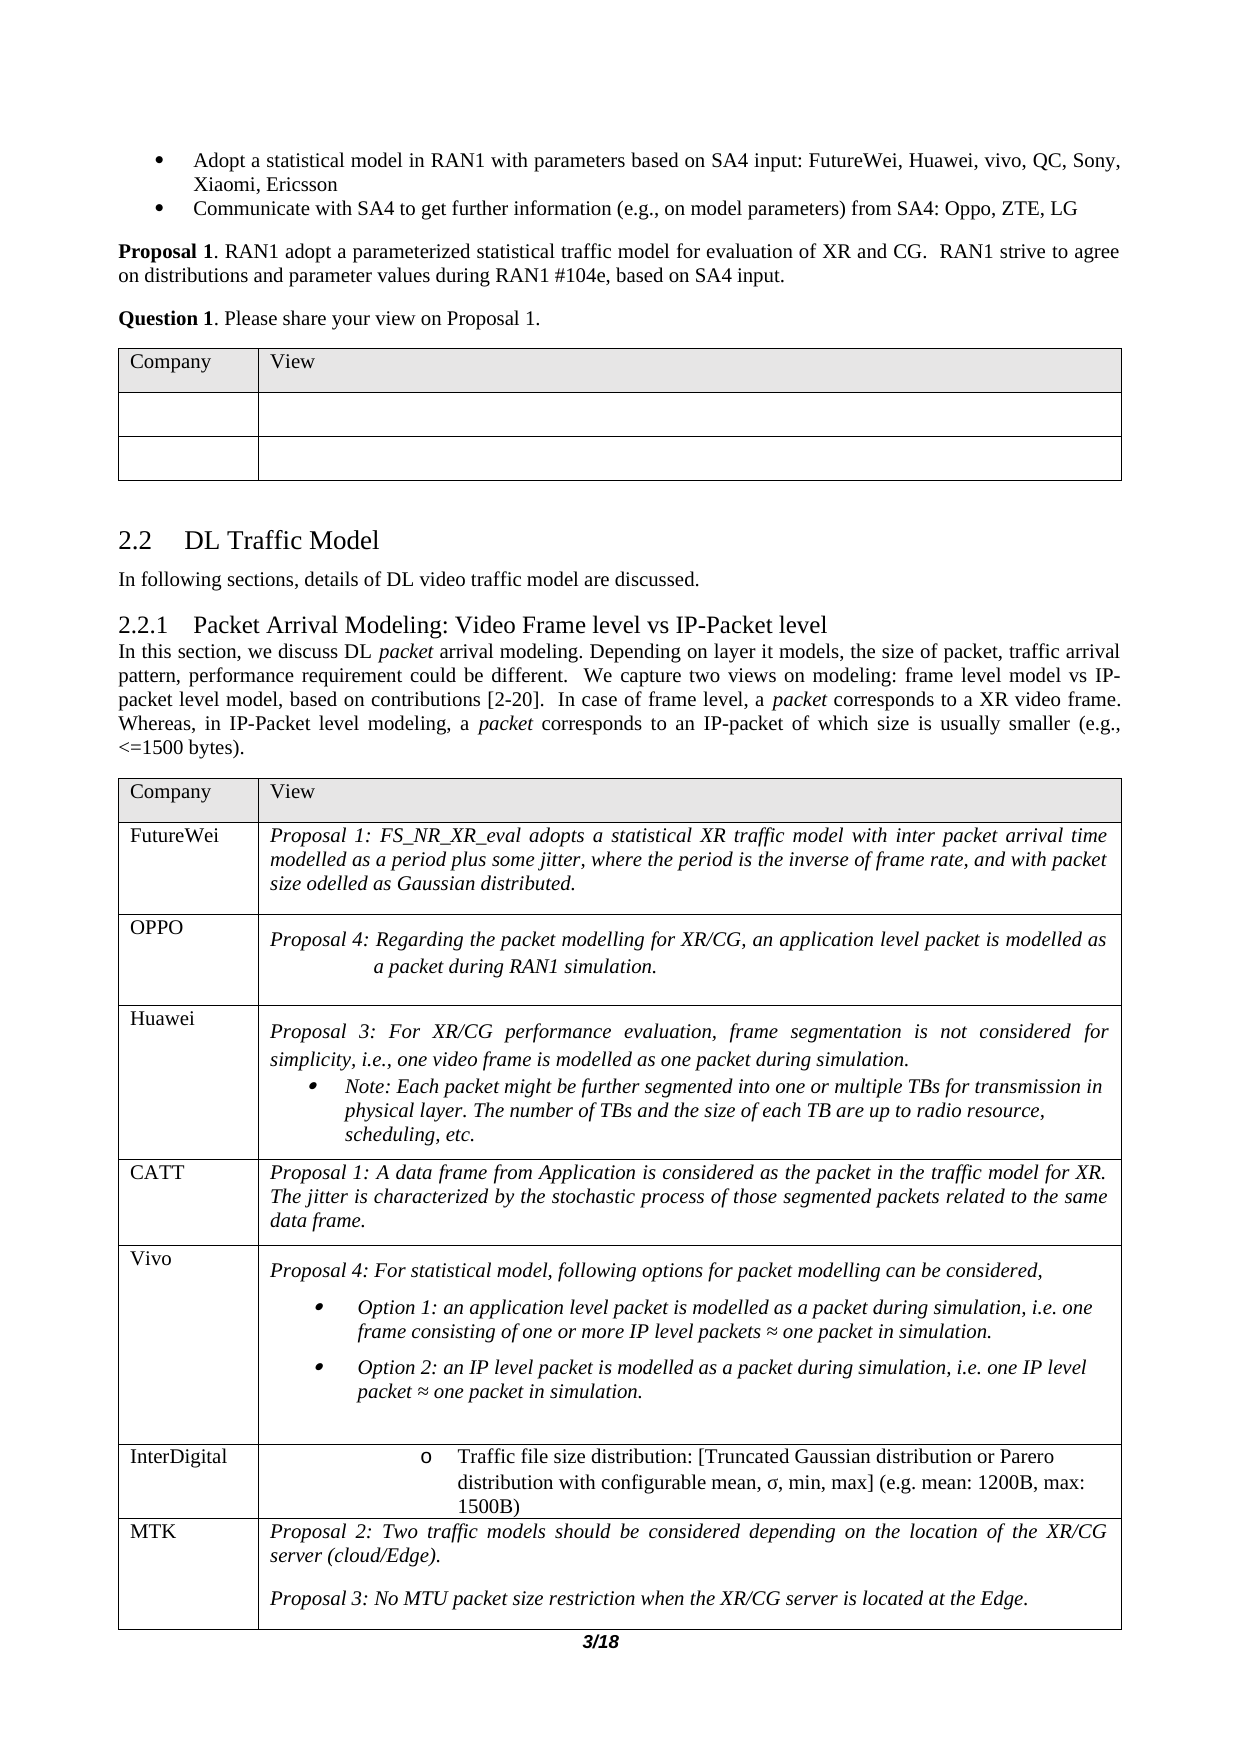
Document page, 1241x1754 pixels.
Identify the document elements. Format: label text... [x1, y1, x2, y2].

subtitle Packet Arrival Modeling: Video Frame level vs IP-Packet level [118, 610, 1122, 639]
table_header Company [119, 349, 258, 392]
table_cell CATT [119, 1160, 258, 1244]
table_cell Proposal 5: For statistical model, following options for packet modelling can be considered, Option 1: an application level packet is modelled as a packet during simulation, i.e. one frame consisting of one or more IP level packets ≈ one packet in simulation. Option 2: an IP level packet is modelled as a packet during simulation, i.e. one IP level packet ≈ one packet in simulation. [259, 1246, 1121, 1443]
table_cell InterDigital [119, 1445, 258, 1518]
table_cell [119, 393, 258, 436]
table_cell Traffic file size distribution: [Truncated Gaussian distribution or Parero distribution with configurable mean, σ, min, max] (e.g. mean: 1200B, max: 1500B) [259, 1445, 1121, 1518]
table_cell Proposal 4: Regarding the packet modelling for XR/CG, an application level packet is modelled as a packet during RAN1 simulation. [259, 915, 1121, 1005]
table_header View [259, 349, 1121, 392]
table_cell [119, 437, 258, 480]
subtitle DL Traffic Model [118, 524, 1122, 555]
text In following sections, details of DL video traffic model are discussed. [118, 567, 1122, 591]
list Communicate with SA4 to get further information (e.g., on model parameters) from SA4: Oppo, ZTE, LG [156, 196, 1122, 220]
table_header View [259, 779, 1121, 822]
table_cell [259, 437, 1121, 480]
table_cell Proposal 2: Two traffic models should be considered depending on the location of the XR/CG server (cloud/Edge). Proposal 3: No MTU packet size restriction when the XR/CG server is located at the Edge. [259, 1519, 1121, 1629]
text In this section, we discuss DL packet arrival modeling. Depending on layer it models, the size of packet, traffic arrival pattern, performance requirement could be different. We capture two views on modeling: frame level model vs IP-packet level model, based on contributions [2-20]. In case of frame level, a packet corresponds to a XR video frame. Whereas, in IP-Packet level modeling, a packet corresponds to an IP-packet of which size is usually smaller (e.g., <=1500 bytes). [118, 639, 1122, 759]
table_cell OPPO [119, 915, 258, 1005]
table_cell FutureWei [119, 823, 258, 914]
table_cell MTK [119, 1519, 258, 1629]
table_cell Proposal 4: For XR/CG performance evaluation, frame segmentation is not considered for simplicity, i.e., one video frame is modelled as one packet during simulation. Note: Each packet might be further segmented into one or multiple TBs for transmission in physical layer. The number of TBs and the size of each TB are up to radio resource, scheduling, etc. [259, 1006, 1121, 1159]
list Adopt a statistical model in RAN1 with parameters based on SA4 input: FutureWei, Huawei, vivo, QC, Sony, Xiaomi, Ericsson [156, 148, 1122, 196]
table_header Company [119, 779, 258, 822]
table_cell Proposal 1: A data frame from Application is considered as the packet in the traffic model for XR. The jitter is characterized by the stochastic process of those segmented packets related to the same data frame. [259, 1160, 1121, 1244]
table_cell Vivo [119, 1246, 258, 1443]
table_cell [259, 393, 1121, 436]
table_cell Proposal 1: FS_NR_XR_eval adopts a statistical XR traffic model with inter packet arrival time modelled as a period plus some jitter, where the period is the inverse of frame rate, and with packet size odelled as Gaussian distributed. [259, 823, 1121, 914]
table_cell Huawei [119, 1006, 258, 1159]
text Question 1. Please share your view on Proposal 1. [118, 306, 1122, 329]
text Proposal 1. RAN1 adopt a parameterized statistical traffic model for evaluation of XR and CG. RAN1 strive to agree on distributions and parameter values during RAN1 #104e, based on SA4 input. [118, 239, 1122, 287]
